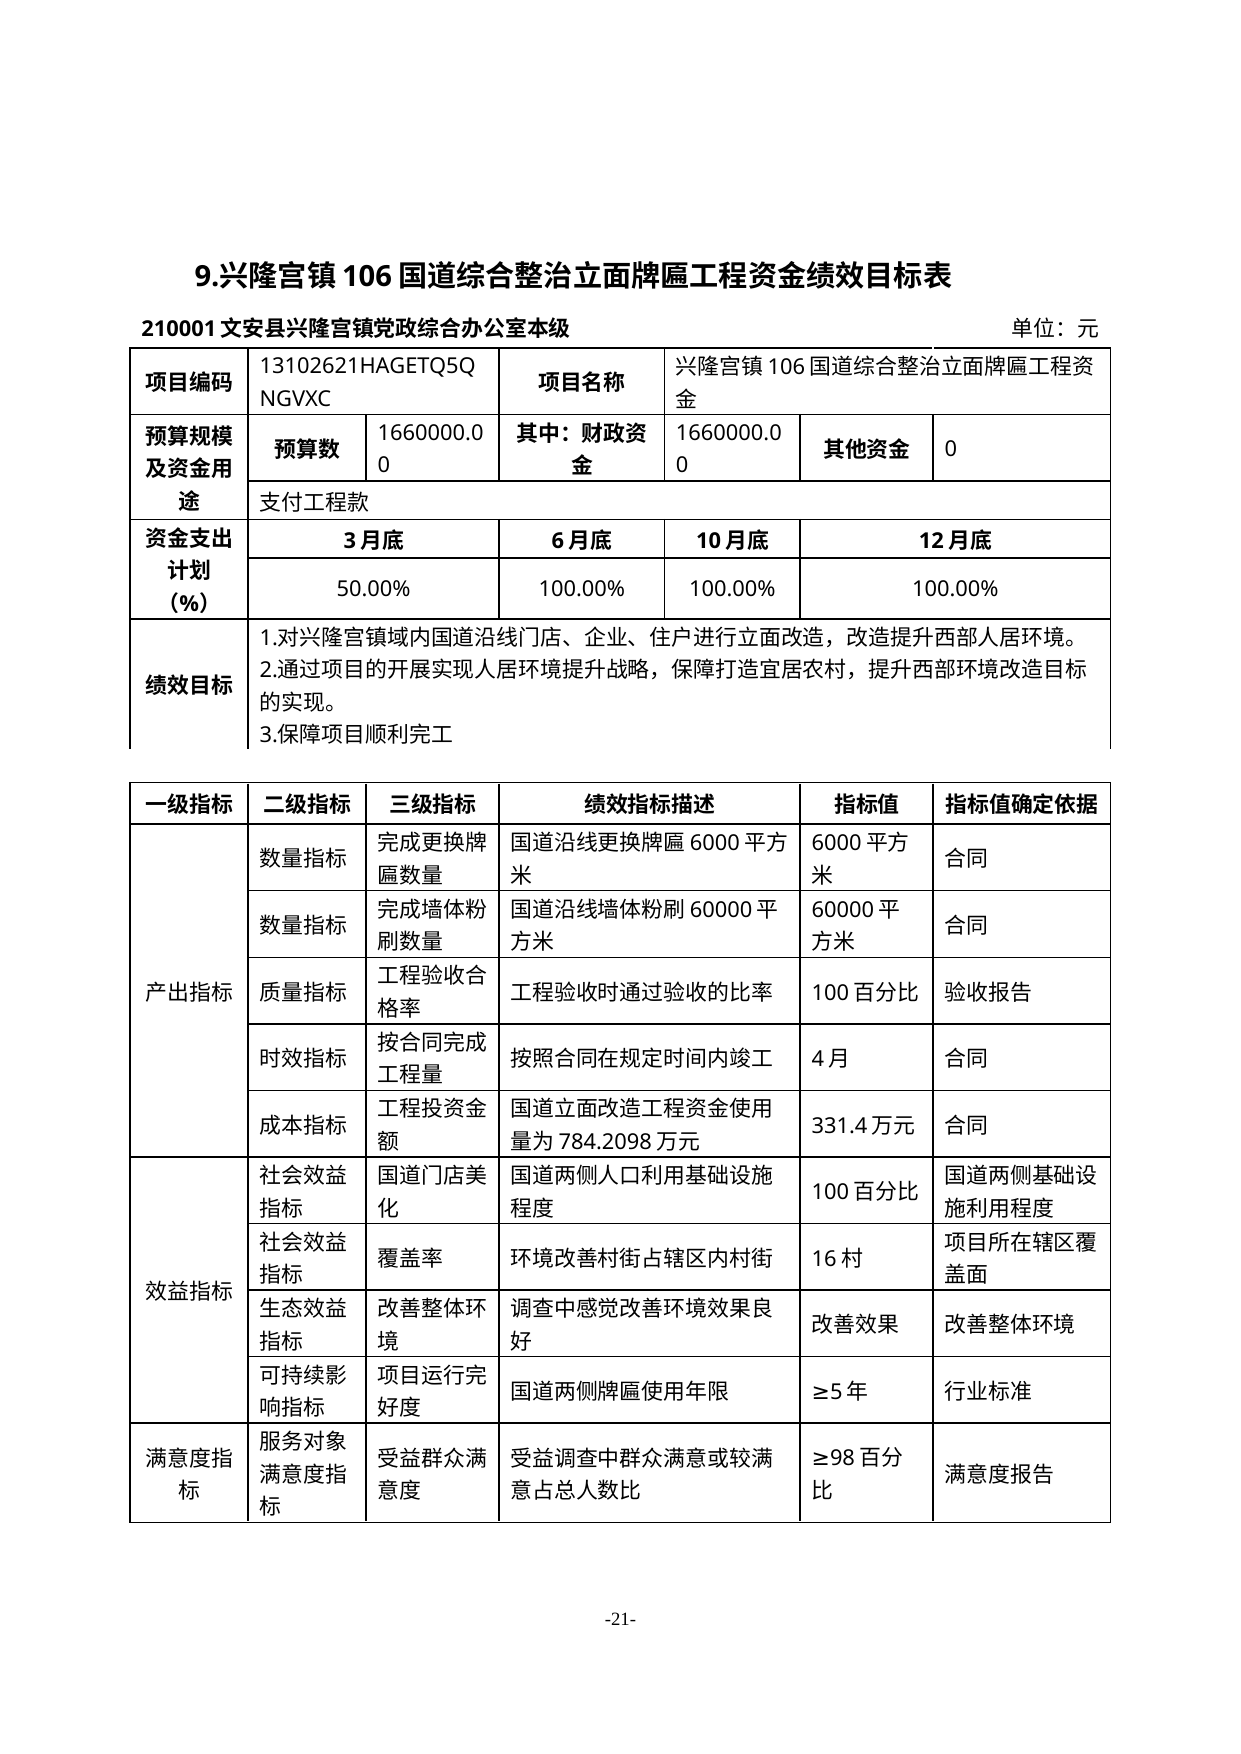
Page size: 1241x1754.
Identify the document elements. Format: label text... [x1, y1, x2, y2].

table_cell 社会效益指标 [249, 1158, 365, 1223]
table_cell 1660000.00 [665, 415, 799, 480]
table_cell 支付工程款 [249, 482, 1110, 519]
table_cell 国道门店美化 [367, 1158, 498, 1223]
table_cell 改善效果 [801, 1291, 932, 1356]
table_cell 兴隆宫镇106国道综合整治立面牌匾工程资金 [665, 349, 1110, 414]
table_cell 资金支出计划（%） [131, 520, 247, 618]
table_cell 服务对象满意度指标 [249, 1424, 365, 1521]
table_cell 按合同完成工程量 [367, 1025, 498, 1089]
table_cell 100百分比 [801, 1158, 932, 1223]
table_cell 16村 [801, 1224, 932, 1289]
table_cell 数量指标 [249, 825, 365, 890]
table_cell 100百分比 [801, 958, 932, 1023]
table_cell 行业标准 [934, 1357, 1110, 1422]
table_cell 调查中感觉改善环境效果良好 [500, 1291, 799, 1356]
table_cell 生态效益指标 [249, 1291, 365, 1356]
table_header 一级指标 [131, 783, 248, 823]
table_header 单位：元 [934, 307, 1110, 347]
table_cell 时效指标 [249, 1025, 365, 1089]
table_cell 项目名称 [500, 349, 664, 414]
table_cell 合同 [934, 825, 1110, 890]
table_cell 12月底 [801, 520, 1110, 557]
table_cell 国道两侧人口利用基础设施程度 [500, 1158, 799, 1223]
table_header 绩效指标描述 [500, 783, 800, 823]
table_cell 项目编码 [131, 349, 247, 414]
table_cell 项目运行完好度 [367, 1357, 498, 1422]
text 9.兴隆宫镇106国道综合整治立面牌匾工程资金绩效目标表 [136, 241, 1104, 306]
table_cell 预算数 [249, 415, 365, 480]
table_cell 产出指标 [131, 825, 247, 1156]
table_cell 6000平方米 [801, 825, 932, 890]
table_cell 国道立面改造工程资金使用量为784.2098万元 [500, 1091, 799, 1156]
table_cell 质量指标 [249, 958, 365, 1023]
table_cell 成本指标 [249, 1091, 365, 1156]
table_cell 60000平方米 [801, 891, 932, 956]
table_header 三级指标 [367, 783, 499, 823]
table_cell 合同 [934, 1091, 1110, 1156]
table_cell ≥98百分比 [801, 1424, 932, 1521]
table_header 210001文安县兴隆宫镇党政综合办公室本级 [131, 307, 933, 347]
table_cell 预算规模及资金用途 [131, 415, 247, 519]
table_cell 100.00% [500, 559, 664, 618]
table_cell 国道两侧牌匾使用年限 [500, 1357, 799, 1422]
table_cell 50.00% [249, 559, 498, 618]
table_cell 覆盖率 [367, 1224, 498, 1289]
table_cell 效益指标 [131, 1158, 247, 1422]
table_cell 受益调查中群众满意或较满意占总人数比 [500, 1424, 799, 1521]
table_header 指标值确定依据 [934, 783, 1110, 823]
table_cell 合同 [934, 891, 1110, 956]
table_cell 完成更换牌匾数量 [367, 825, 498, 890]
table_cell 受益群众满意度 [367, 1424, 498, 1521]
table_cell 0 [934, 415, 1110, 480]
table_cell ≥5年 [801, 1357, 932, 1422]
table_cell 国道两侧基础设施利用程度 [934, 1158, 1110, 1223]
table_cell 改善整体环境 [367, 1291, 498, 1356]
table_cell 按照合同在规定时间内竣工 [500, 1025, 799, 1089]
table_cell 331.4万元 [801, 1091, 932, 1156]
table_cell 其他资金 [801, 415, 932, 480]
table_cell 100.00% [665, 559, 799, 618]
table_cell 工程投资金额 [367, 1091, 498, 1156]
table_cell 100.00% [801, 559, 1110, 618]
table_cell 满意度指标 [131, 1424, 247, 1521]
table_cell 6月底 [500, 520, 664, 557]
table_cell 改善整体环境 [934, 1291, 1110, 1356]
table_cell 环境改善村街占辖区内村街 [500, 1224, 799, 1289]
table_cell 4月 [801, 1025, 932, 1089]
table_cell 绩效目标 [131, 620, 247, 749]
table_cell 1.对兴隆宫镇域内国道沿线门店、企业、住户进行立面改造，改造提升西部人居环境。 2.通过项目的开展实现人居环境提升战略，保障打造宜居农村，提升西部环境改造目标的实现。 3.保障项目顺利完工 [249, 620, 1110, 749]
table_cell 合同 [934, 1025, 1110, 1089]
table_header 指标值 [801, 783, 933, 823]
table_cell 完成墙体粉刷数量 [367, 891, 498, 956]
table_cell 1660000.00 [367, 415, 498, 480]
table_cell 项目所在辖区覆盖面 [934, 1224, 1110, 1289]
table_cell 工程验收合格率 [367, 958, 498, 1023]
table_header 二级指标 [249, 783, 366, 823]
table_cell 工程验收时通过验收的比率 [500, 958, 799, 1023]
table_cell 满意度报告 [934, 1424, 1110, 1521]
table_cell 数量指标 [249, 891, 365, 956]
table_cell 其中：财政资金 [500, 415, 664, 480]
table_cell 国道沿线更换牌匾6000平方米 [500, 825, 799, 890]
table_cell 3月底 [249, 520, 498, 557]
table_cell 社会效益指标 [249, 1224, 365, 1289]
table_cell 验收报告 [934, 958, 1110, 1023]
table_cell 10月底 [665, 520, 799, 557]
table_cell 国道沿线墙体粉刷60000平方米 [500, 891, 799, 956]
table_cell 13102621HAGETQ5QNGVXC [249, 349, 498, 414]
table_cell 可持续影响指标 [249, 1357, 365, 1422]
